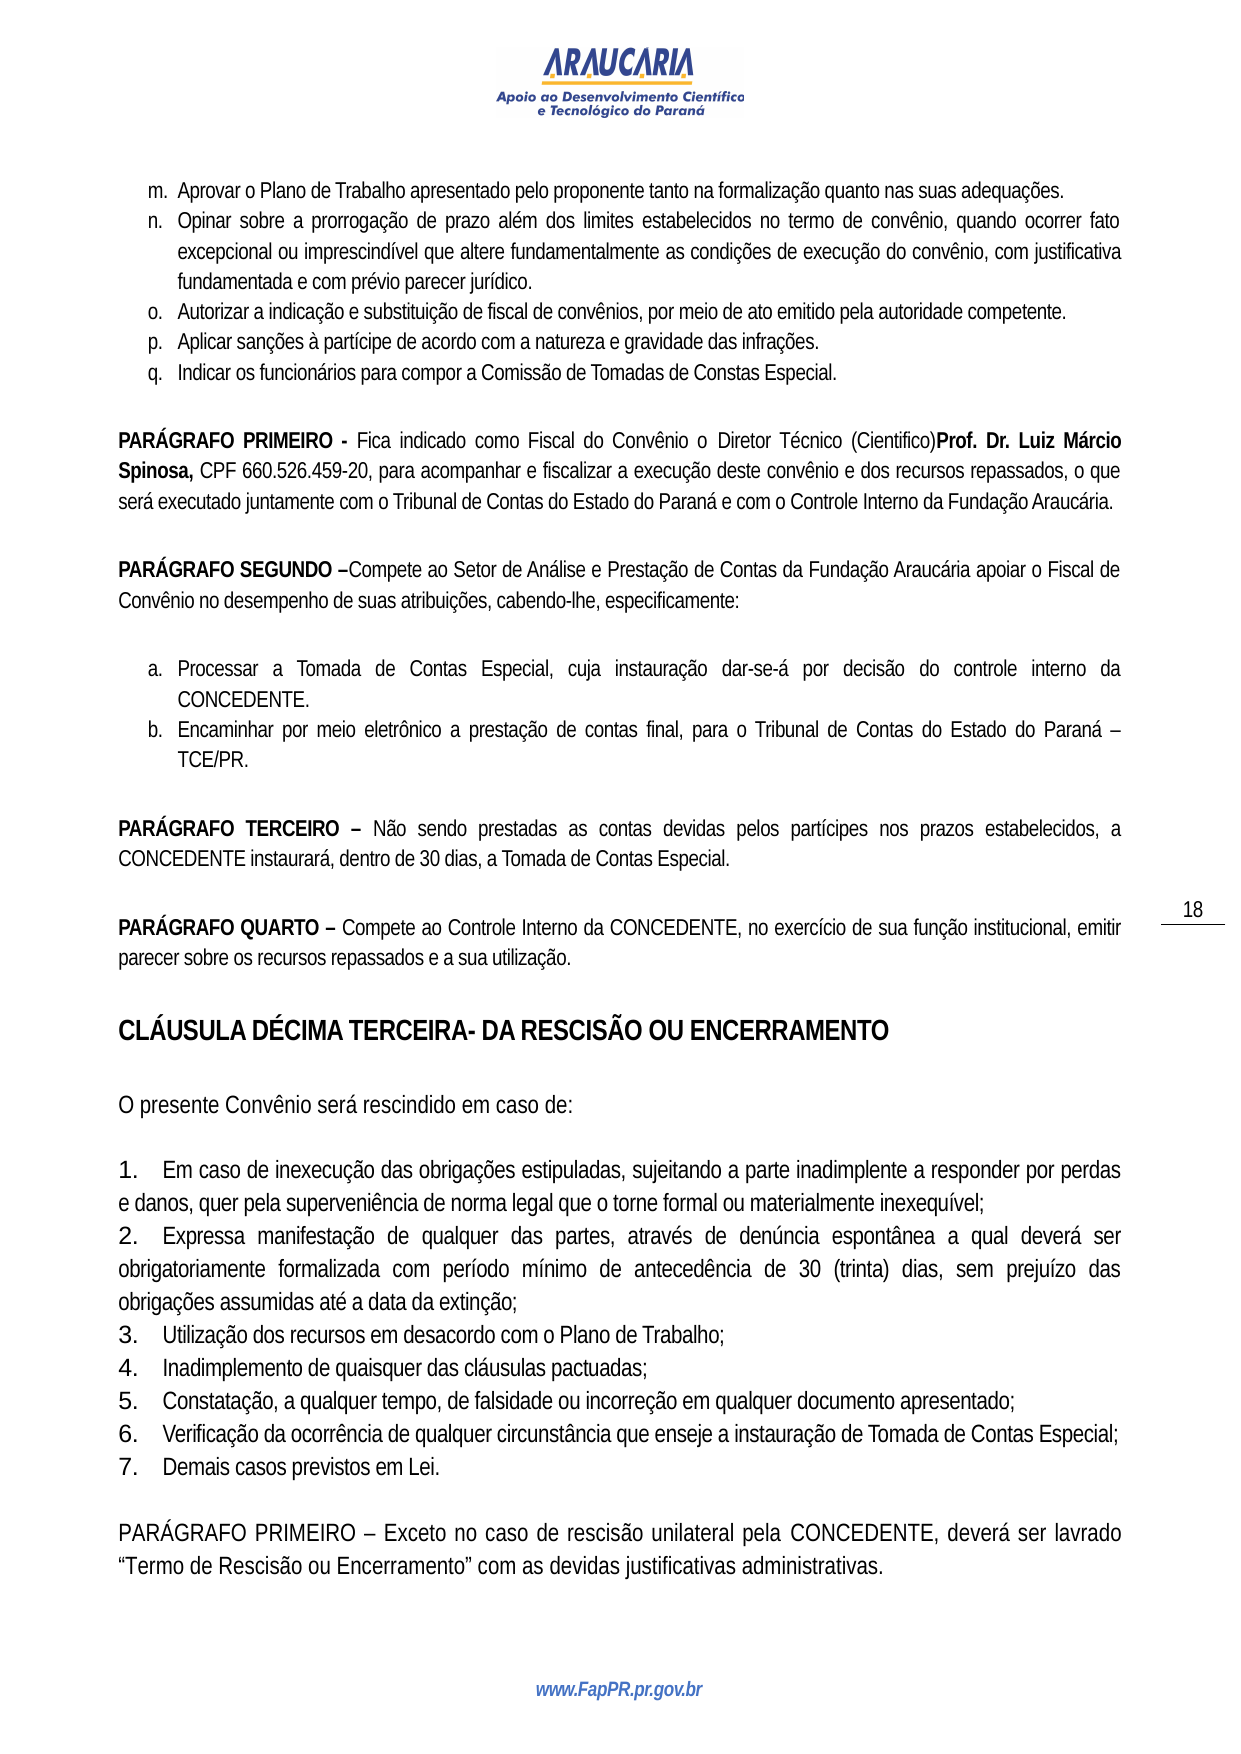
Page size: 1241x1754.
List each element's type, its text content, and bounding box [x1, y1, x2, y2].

list Verificação da ocorrência de qualquer circunstância que enseje a instauração de Tomada de Contas Especial; [118, 1419, 1122, 1448]
list Processar a Tomada de Contas Especial, cuja instauração dar-se-á por decisão do controle interno da CONCEDENTE. [148, 655, 1122, 712]
text PARÁGRAFO QUARTO – Compete ao Controle Interno da CONCEDENTE, no exercício de sua função institucional, emitir parecer sobre os recursos repassados e a sua utilização. [118, 914, 1122, 970]
list Constatação, a qualquer tempo, de falsidade ou incorreção em qualquer documento apresentado; [118, 1386, 1122, 1415]
picture [496, 47, 744, 118]
list Em caso de inexecução das obrigações estipuladas, sujeitando a parte inadimplente a responder por perdas e danos, quer pela superveniência de norma legal que o torne formal ou materialmente inexequível; [118, 1155, 1122, 1217]
list Aprovar o Plano de Trabalho apresentado pelo proponente tanto na formalização quanto nas suas adequações. [148, 177, 1122, 203]
list Encaminhar por meio eletrônico a prestação de contas final, para o Tribunal de Contas do Estado do Paraná – TCE/PR. [148, 716, 1122, 772]
list Autorizar a indicação e substituição de fiscal de convênios, por meio de ato emitido pela autoridade competente. [148, 298, 1122, 324]
list Inadimplemento de quaisquer das cláusulas pactuadas; [118, 1353, 1122, 1382]
text PARÁGRAFO TERCEIRO – Não sendo prestadas as contas devidas pelos partícipes nos prazos estabelecidos, a CONCEDENTE instaurará, dentro de 30 dias, a Tomada de Contas Especial. [118, 815, 1122, 871]
list Indicar os funcionários para compor a Comissão de Tomadas de Constas Especial. [148, 358, 1122, 385]
list Aplicar sanções à partícipe de acordo com a natureza e gravidade das infrações. [148, 328, 1122, 354]
list Demais casos previstos em Lei. [118, 1452, 1122, 1481]
list Expressa manifestação de qualquer das partes, através de denúncia espontânea a qual deverá ser obrigatoriamente formalizada com período mínimo de antecedência de 30 (trinta) dias, sem prejuízo das obrigações assumidas até a data da extinção; [118, 1221, 1122, 1316]
text PARÁGRAFO PRIMEIRO – Exceto no caso de rescisão unilateral pela CONCEDENTE, deverá ser lavrado “Termo de Rescisão ou Encerramento” com as devidas justificativas administrativas. [118, 1518, 1122, 1580]
text CLÁUSULA DÉCIMA TERCEIRA- DA RESCISÃO OU ENCERRAMENTO [118, 1013, 1122, 1046]
text O presente Convênio será rescindido em caso de: [118, 1089, 1122, 1118]
text PARÁGRAFO PRIMEIRO - Fica indicado como Fiscal do Convênio o Diretor Técnico (Cientifico)Prof. Dr. Luiz Márcio Spinosa, CPF 660.526.459-20, para acompanhar e fiscalizar a execução deste convênio e dos recursos repassados, o que será executado juntamente com o Tribunal de Contas do Estado do Paraná e com o Controle Interno da Fundação Araucária. [118, 427, 1122, 514]
list Opinar sobre a prorrogação de prazo além dos limites estabelecidos no termo de convênio, quando ocorrer fato excepcional ou imprescindível que altere fundamentalmente as condições de execução do convênio, com justificativa fundamentada e com prévio parecer jurídico. [148, 207, 1122, 294]
list Utilização dos recursos em desacordo com o Plano de Trabalho; [118, 1320, 1122, 1349]
text PARÁGRAFO SEGUNDO –Compete ao Setor de Análise e Prestação de Contas da Fundação Araucária apoiar o Fiscal de Convênio no desempenho de suas atribuições, cabendo-lhe, especificamente: [118, 556, 1122, 613]
